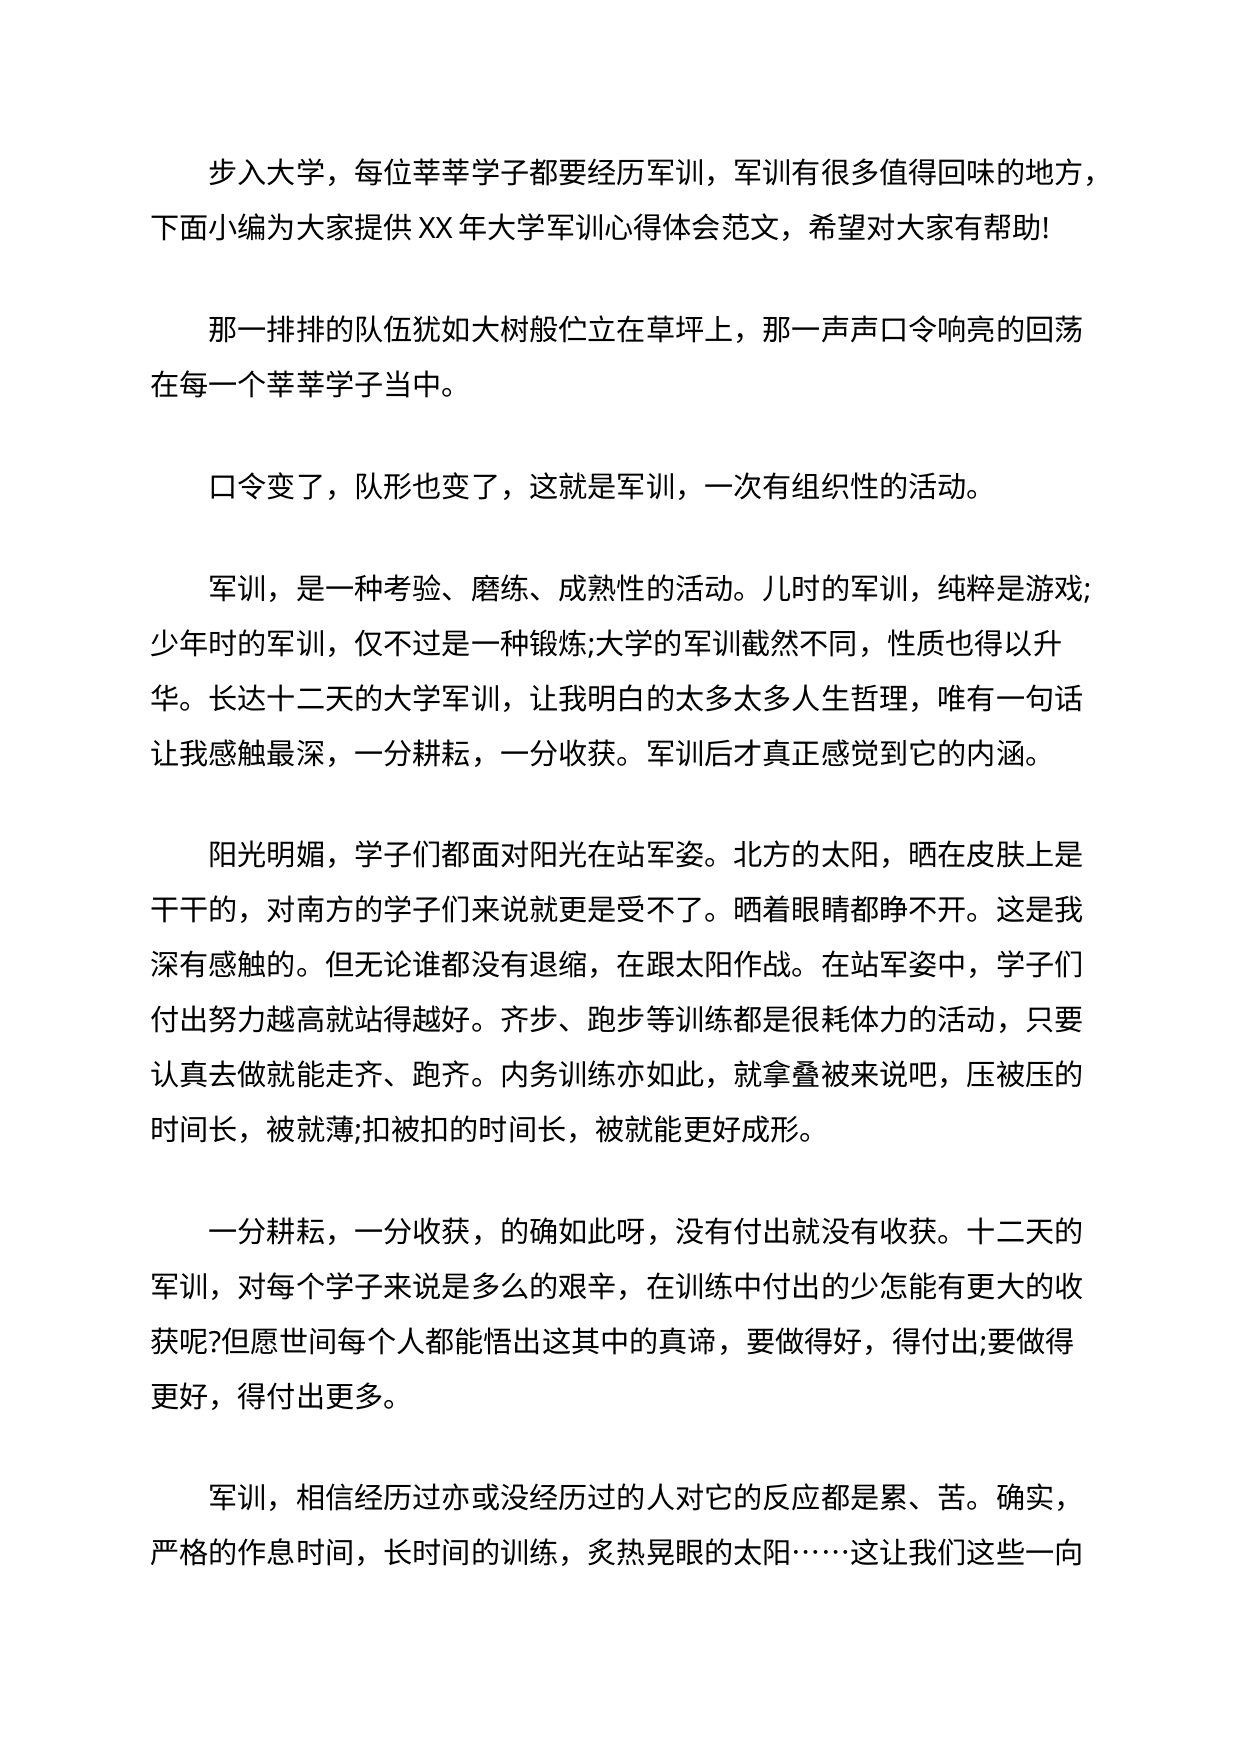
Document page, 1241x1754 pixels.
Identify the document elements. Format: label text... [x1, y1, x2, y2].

text 那一排排的队伍犹如大树般伫立在草坪上，那一声声口令响亮的回荡在每一个莘莘学子当中。 [150, 307, 1090, 404]
text 阳光明媚，学子们都面对阳光在站军姿。北方的太阳，晒在皮肤上是干干的，对南方的学子们来说就更是受不了。晒着眼睛都睁不开。这是我深有感触的。但无论谁都没有退缩，在跟太阳作战。在站军姿中，学子们付出努力越高就站得越好。齐步、跑步等训练都是很耗体力的活动，只要认真去做就能走齐、跑齐。内务训练亦如此，就拿叠被来说吧，压被压的时间长，被就薄;扣被扣的时间长，被就能更好成形。 [150, 832, 1090, 1149]
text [150, 1475, 1090, 1572]
text 步入大学，每位莘莘学子都要经历军训，军训有很多值得回味的地方，下面小编为大家提供XX年大学军训心得体会范文，希望对大家有帮助! [150, 150, 1090, 247]
text 军训，是一种考验、磨练、成熟性的活动。儿时的军训，纯粹是游戏;少年时的军训，仅不过是一种锻炼;大学的军训截然不同，性质也得以升华。长达十二天的大学军训，让我明白的太多太多人生哲理，唯有一句话让我感触最深，一分耕耘，一分收获。军训后才真正感觉到它的内涵。 [150, 565, 1090, 772]
text 口令变了，队形也变了，这就是军训，一次有组织性的活动。 [150, 463, 1090, 506]
text 一分耕耘，一分收获，的确如此呀，没有付出就没有收获。十二天的军训，对每个学子来说是多么的艰辛，在训练中付出的少怎能有更大的收获呢?但愿世间每个人都能悟出这其中的真谛，要做得好，得付出;要做得更好，得付出更多。 [150, 1208, 1090, 1416]
